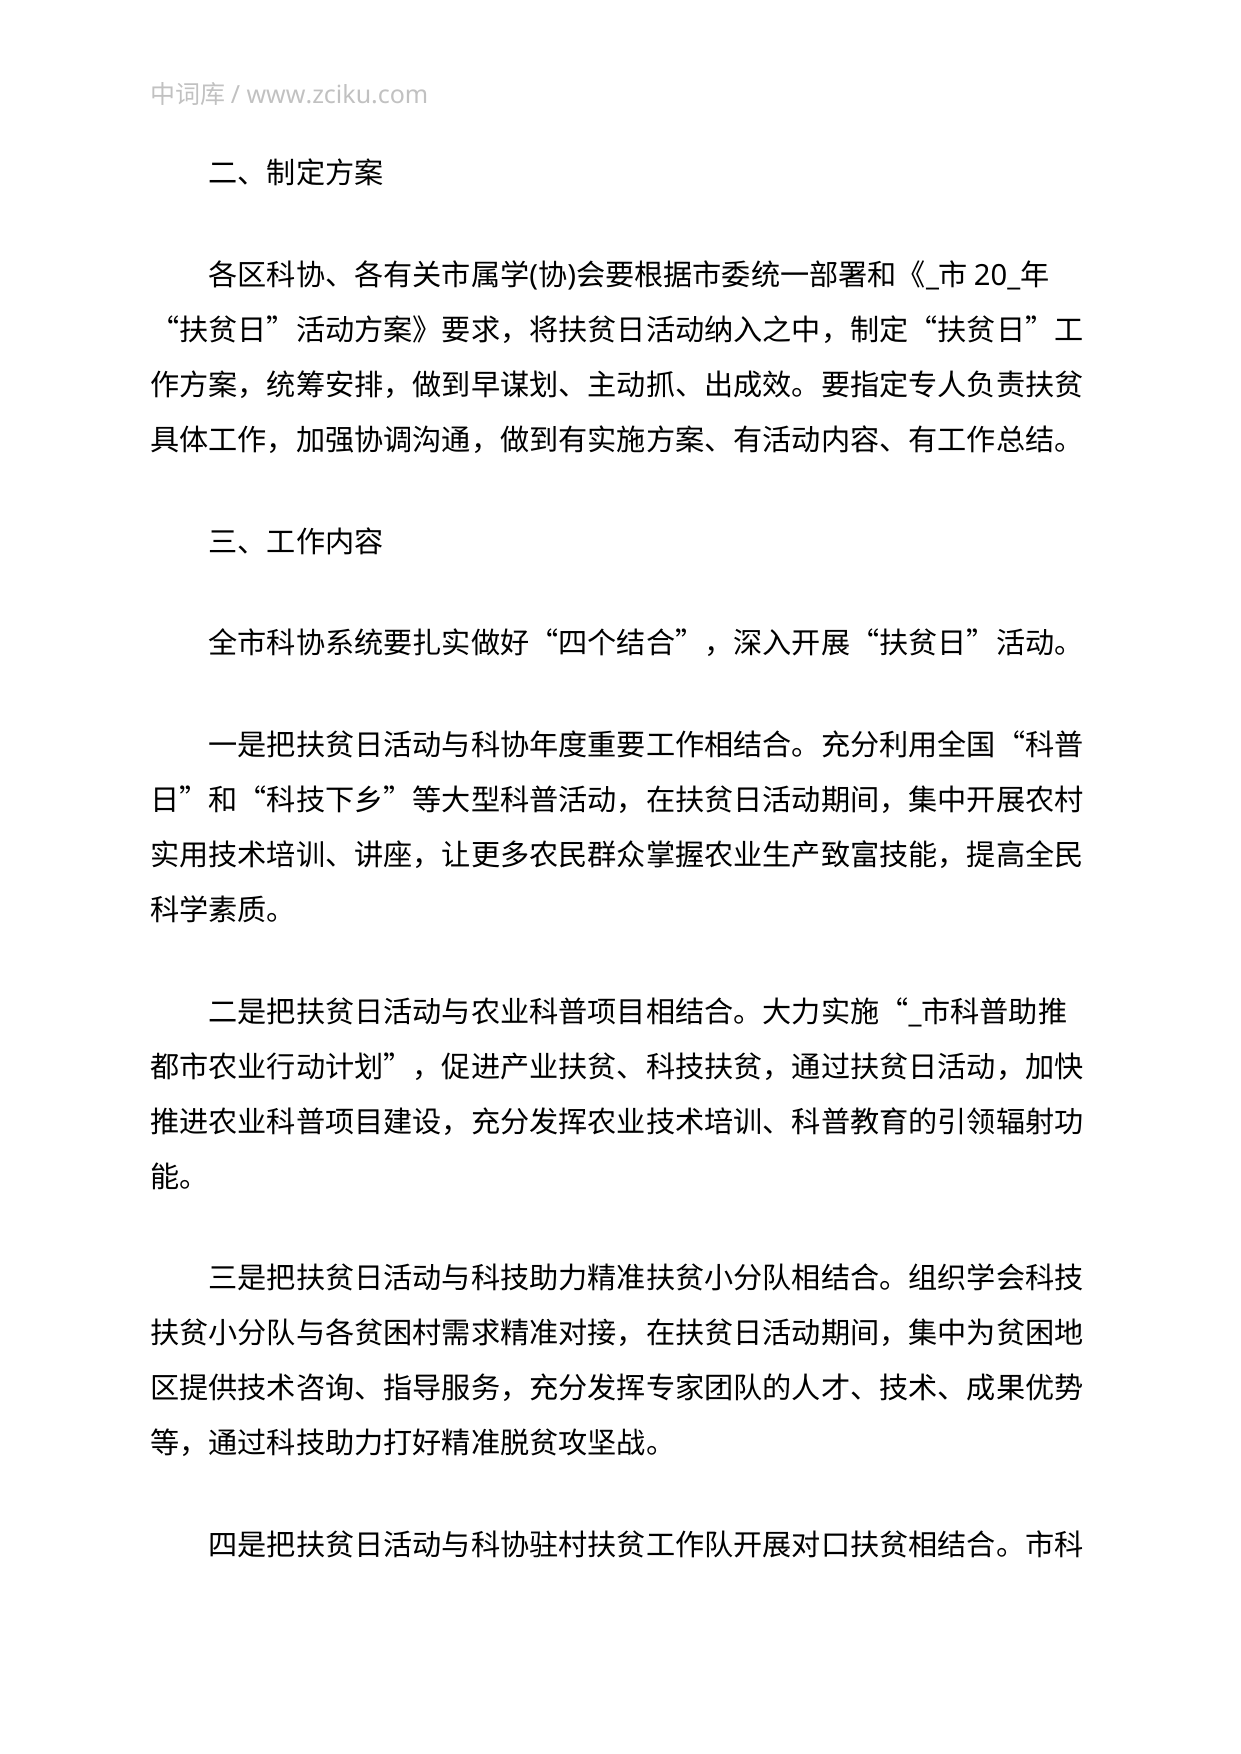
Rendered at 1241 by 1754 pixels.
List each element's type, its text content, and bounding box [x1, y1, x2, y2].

text 一是把扶贫日活动与科协年度重要工作相结合。充分利用全国“科普日”和“科技下乡”等大型科普活动，在扶贫日活动期间，集中开展农村实用技术培训、讲座，让更多农民群众掌握农业生产致富技能，提高全民科学素质。 [150, 722, 1090, 929]
text 二是把扶贫日活动与农业科普项目相结合。大力实施“_市科普助推都市农业行动计划”，促进产业扶贫、科技扶贫，通过扶贫日活动，加快推进农业科普项目建设，充分发挥农业技术培训、科普教育的引领辐射功能。 [150, 988, 1090, 1195]
text 各区科协、各有关市属学(协)会要根据市委统一部署和《_市20_年“扶贫日”活动方案》要求，将扶贫日活动纳入之中，制定“扶贫日”工作方案，统筹安排，做到早谋划、主动抓、出成效。要指定专人负责扶贫具体工作，加强协调沟通，做到有实施方案、有活动内容、有工作总结。 [150, 252, 1090, 459]
text 三是把扶贫日活动与科技助力精准扶贫小分队相结合。组织学会科技扶贫小分队与各贫困村需求精准对接，在扶贫日活动期间，集中为贫困地区提供技术咨询、指导服务，充分发挥专家团队的人才、技术、成果优势等，通过科技助力打好精准脱贫攻坚战。 [150, 1255, 1090, 1462]
text 全市科协系统要扎实做好“四个结合”，深入开展“扶贫日”活动。 [150, 620, 1090, 662]
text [150, 1521, 1090, 1564]
text 三、工作内容 [150, 518, 1090, 561]
text 二、制定方案 [150, 150, 1090, 192]
